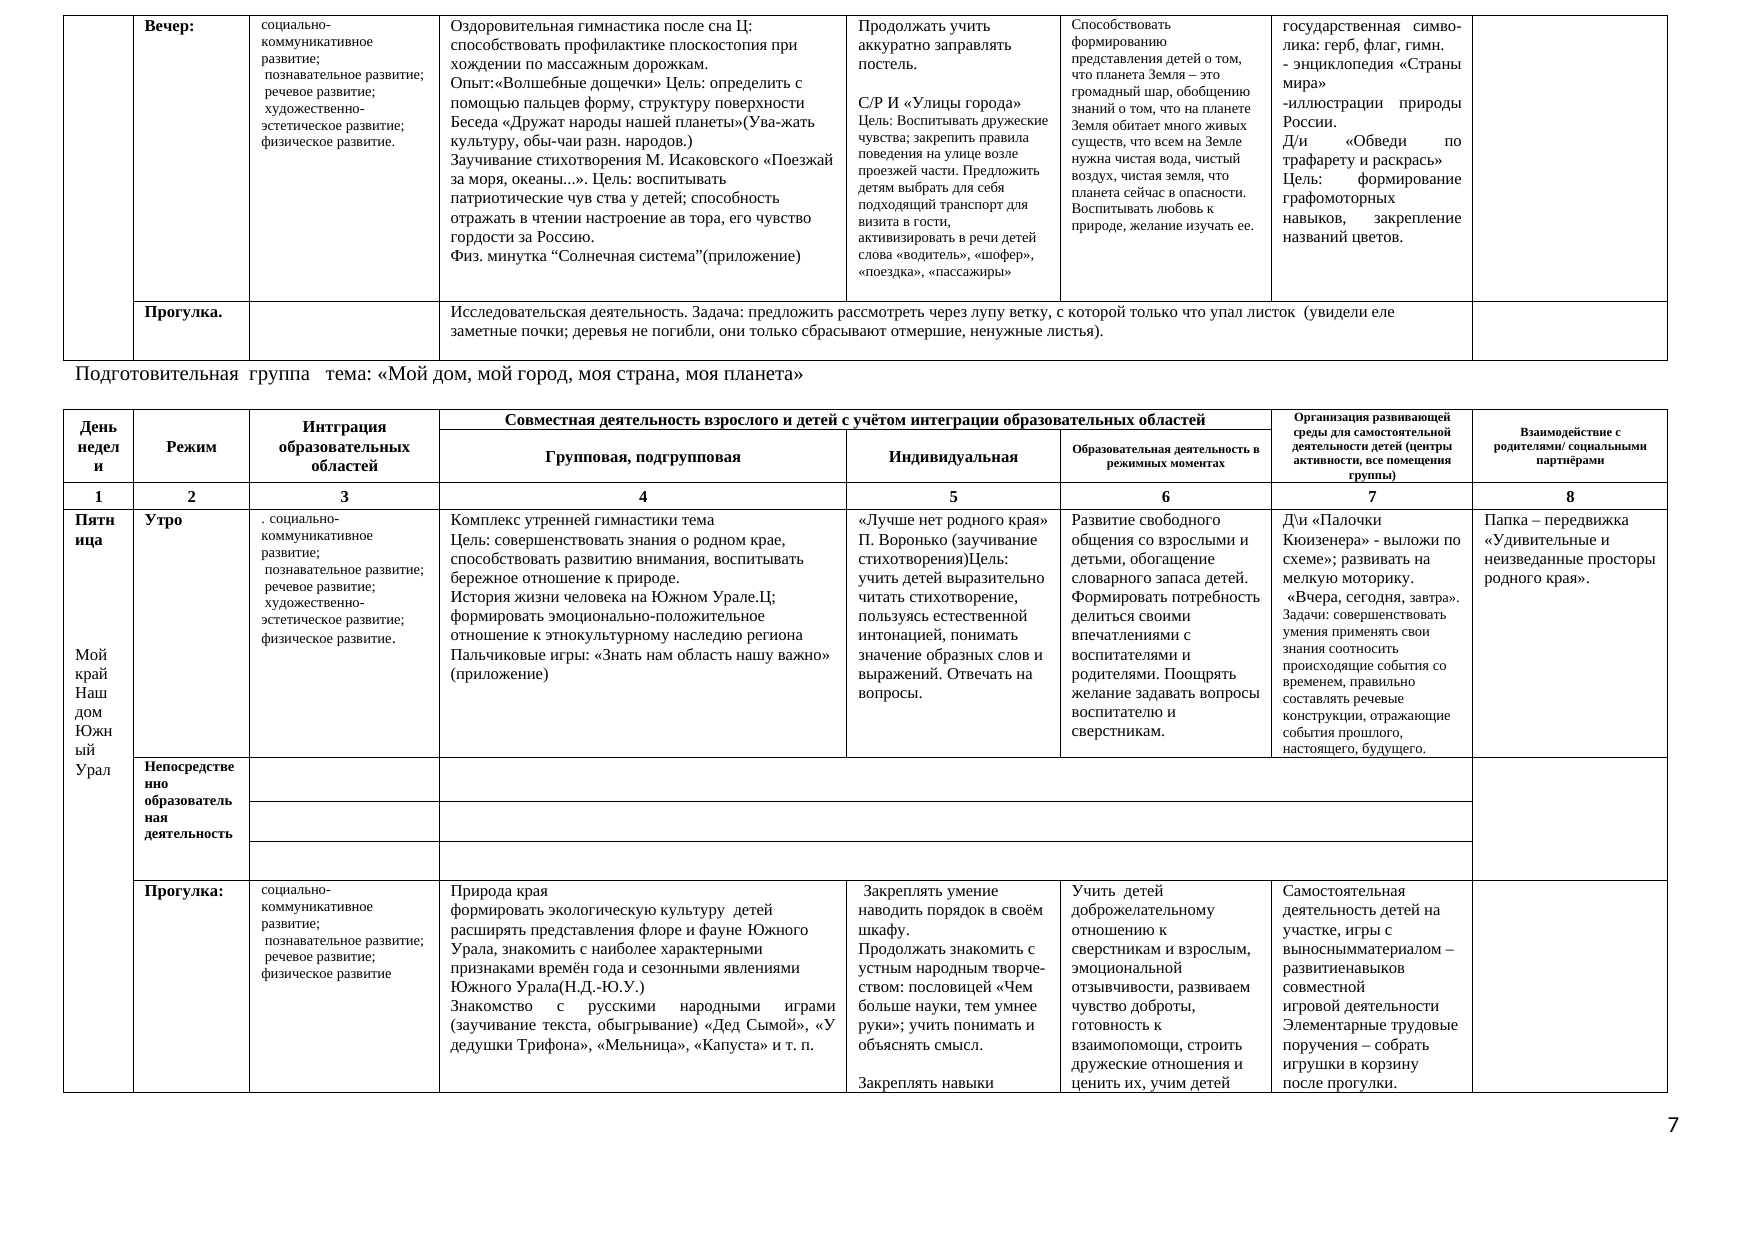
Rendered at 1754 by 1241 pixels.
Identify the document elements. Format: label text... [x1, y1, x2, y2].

table_cell Развитие свободного общения со взрослыми и детьми, обогащение словарного запаса детей. Формировать потребность делиться своими впечатлениями с воспитателями и родителями. Поощрять желание задавать вопросы воспитателю и сверстникам. [1061, 510, 1271, 757]
table_header День недели [64, 410, 133, 482]
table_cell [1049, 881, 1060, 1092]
table_cell 4 [440, 483, 846, 509]
table_cell [440, 802, 1472, 841]
table_cell Образовательная деятельность в режимных моментах [1061, 430, 1271, 482]
table_cell [64, 16, 133, 359]
table_cell [1473, 881, 1667, 1092]
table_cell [440, 881, 846, 1092]
table_cell 5 [847, 483, 1060, 509]
table_cell Вечер: [134, 16, 249, 301]
table_cell 2 [134, 483, 249, 509]
table_cell Утро [134, 510, 249, 757]
table_cell Д\и «Палочки Кюизенера» - выложи по схеме»; развивать на мелкую моторику. «Вчера, сегодня, завтра». Задачи: совершенствовать умения применять свои знания соотносить происходящие события со временем, правильно составлять речевые конструкции, отражающие события прошлого, настоящего, будущего. [1272, 510, 1472, 757]
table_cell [250, 881, 439, 1092]
text Подготовительная группа тема: «Мой дом, мой город, моя страна, моя планета» [75, 361, 1679, 384]
table_cell Прогулка: [134, 881, 249, 1092]
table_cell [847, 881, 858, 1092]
table_cell [1473, 302, 1667, 359]
table_cell . социально-коммуникативное развитие; познавательное развитие; речевое развитие; художественно-эстетическое развитие; физическое развитие. [250, 510, 439, 757]
table_cell Непосредственно образовательная деятельность [134, 758, 249, 880]
table_cell Пятница Мой край Наш дом Южный Урал [64, 510, 133, 1092]
table_cell Исследовательская деятельность. Задача: предложить рассмотреть через лупу ветку, с которой только что упал листок (увидели еле заметные почки; деревья не погибли, они только сбрасывают отмершие, ненужные листья). [440, 302, 1472, 359]
table_cell [440, 842, 1472, 880]
table_cell [250, 802, 439, 841]
table_cell 8 [1473, 483, 1667, 509]
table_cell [1272, 881, 1472, 1092]
table_cell 3 [250, 483, 439, 509]
table_cell [250, 302, 439, 359]
table_cell государственная симво-лика: герб, флаг, гимн. - энциклопедия «Страны мира» -иллюстрации природы России. Д/и «Обведи по трафарету и раскрась» Цель: формирование графомоторных навыков, закрепление названий цветов. [1272, 16, 1472, 301]
table_cell Индивидуальная [847, 430, 1060, 482]
table_cell Способствовать формированию представления детей о том, что планета Земля – это громадный шар, обобщению знаний о том, что на планете Земля обитает много живых существ, что всем на Земле нужна чистая вода, чистый воздух, чистая земля, что планета сейчас в опасности. Воспитывать любовь к природе, желание изучать ее. [1061, 16, 1271, 301]
table_cell Прогулка. [134, 302, 249, 359]
table_header Интграция образовательных областей [250, 410, 439, 482]
table_cell [1473, 16, 1667, 301]
table_cell Групповая, подгрупповая [440, 430, 846, 482]
table_cell [440, 758, 1472, 801]
table_header Взаимодействие с родителями/ социальными партнёрами [1473, 410, 1667, 482]
table_cell Комплекс утренней гимнастики тема Цель: совершенствовать знания о родном крае, способствовать развитию внимания, воспитывать бережное отношение к природе. История жизни человека на Южном Урале.Ц; формировать эмоционально-положительное отношение к этнокультурному наследию региона Пальчиковые игры: «Знать нам область нашу важно» (приложение) [440, 510, 846, 757]
table_cell 7 [1272, 483, 1472, 509]
table_cell Папка – передвижка «Удивительные и неизведанные просторы родного края». [1473, 510, 1667, 757]
table_cell [250, 842, 439, 880]
table_header Организация развивающей среды для самостоятельной деятельности детей (центры активности, все помещения группы) [1272, 410, 1472, 482]
table_cell 1 [64, 483, 133, 509]
table_header Совместная деятельность взрослого и детей с учётом интеграции образовательных областей [440, 410, 1271, 429]
table_header Режим [134, 410, 249, 482]
table_cell 6 [1061, 483, 1271, 509]
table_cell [1061, 881, 1271, 1092]
table_cell социально-коммуникативное развитие; познавательное развитие; речевое развитие; художественно-эстетическое развитие; физическое развитие. [250, 16, 439, 301]
table_cell «Лучше нет родного края» П. Воронько (заучивание стихотворения)Цель: учить детей выразительно читать стихотворение, пользуясь естественной интонацией, понимать значение образных слов и выражений. Отвечать на вопросы. [847, 510, 1060, 757]
table_cell Оздоровительная гимнастика после сна Ц: способствовать профилактике плоскостопия при хождении по массажным дорожкам. Опыт:«Волшебные дощечки» Цель: определить с помощью пальцев форму, структуру поверхности Беседа «Дружат народы нашей планеты»(Ува-жать культуру, обы-чаи разн. народов.) Заучивание стихотворения М. Исаковского «Поезжай за моря, океаны...». Цель: воспитывать патриотические чув ства у детей; способность отражать в чтении настроение ав тора, его чувство гордости за Россию. Физ. минутка “Солнечная система”(приложение) [440, 16, 846, 301]
table_cell Продолжать учить аккуратно заправлять постель. С/Р И «Улицы города» Цель: Воспитывать дружеские чувства; закрепить правила поведения на улице возле проезжей части. Предложить детям выбрать для себя подходящий транспорт для визита в гости, активизировать в речи детей слова «водитель», «шофер», «поездка», «пассажиры» [847, 16, 1060, 301]
table_cell [250, 758, 439, 801]
table_cell [1473, 758, 1667, 880]
